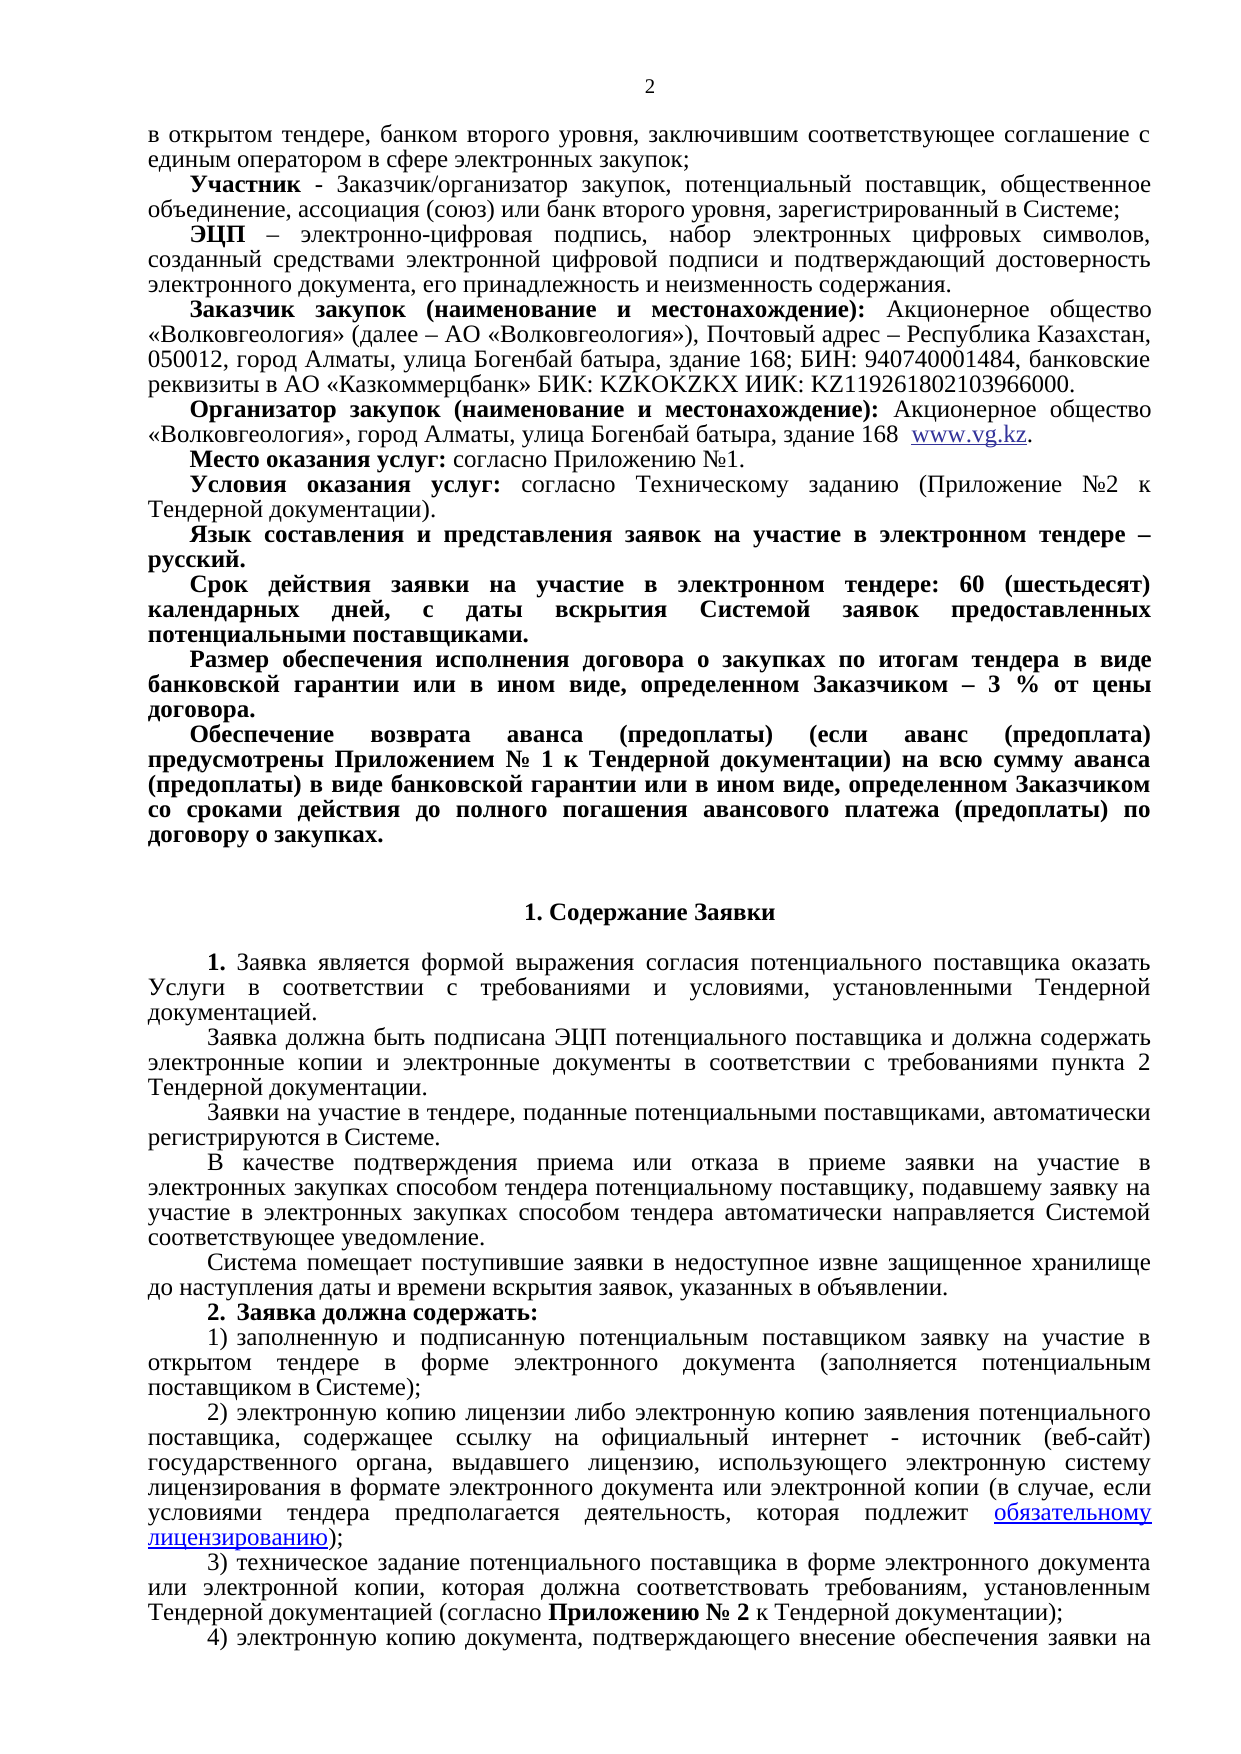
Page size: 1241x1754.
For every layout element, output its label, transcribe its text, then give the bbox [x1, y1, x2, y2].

text В качестве подтверждения приема или отказа в приеме заявки на участие в электронных закупках способом тендера потенциальному поставщику, подавшему заявку на участие в электронных закупках способом тендера автоматически направляется Системой соответствующее уведомление. [148, 1151, 1152, 1251]
text Заказчик закупок (наименование и местонахождение): Акционерное общество «Волковгеология» (далее – АО «Волковгеология»), Почтовый адрес – Республика Казахстан, 050012, город Алматы, улица Богенбай батыра, здание 168; БИН: 940740001484, банковские реквизиты в АО «Казкоммерцбанк» БИК: KZKOKZKX ИИК: KZ119261802103966000. [148, 297, 1152, 397]
text Заявки на участие в тендере, поданные потенциальными поставщиками, автоматически регистрируются в Системе. [148, 1101, 1152, 1151]
text Срок действия заявки на участие в электронном тендере: 60 (шестьдесят) календарных дней, с даты вскрытия Системой заявок предоставленных потенциальными поставщиками. [148, 572, 1152, 647]
list Заявка является формой выражения согласия потенциального поставщика оказать Услуги в соответствии с требованиями и условиями, установленными Тендерной документацией. [148, 951, 1152, 1026]
text Условия оказания услуг: согласно Техническому заданию (Приложение №2 к Тендерной документации). [148, 472, 1152, 522]
list Заявка должна содержать: [148, 1301, 1152, 1326]
text Заявка должна быть подписана ЭЦП потенциального поставщика и должна содержать электронные копии и электронные документы в соответствии с требованиями пункта 2 Тендерной документации. [148, 1026, 1152, 1101]
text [148, 122, 1152, 172]
text Организатор закупок (наименование и местонахождение): Акционерное общество «Волковгеология», город Алматы, улица Богенбай батыра, здание 168 www.vg.kz. [148, 397, 1152, 447]
text ЭЦП – электронно-цифровая подпись, набор электронных цифровых символов, созданный средствами электронной цифровой подписи и подтверждающий достоверность электронного документа, его принадлежность и неизменность содержания. [148, 222, 1152, 297]
text Язык составления и представления заявок на участие в электронном тендере – русский. [148, 522, 1152, 572]
text Обеспечение возврата аванса (предоплаты) (если аванс (предоплата) предусмотрены Приложением № 1 к Тендерной документации) на всю сумму аванса (предоплаты) в виде банковской гарантии или в ином виде, определенном Заказчиком со сроками действия до полного погашения авансового платежа (предоплаты) по договору о закупках. [148, 722, 1152, 847]
text Система помещает поступившие заявки в недоступное извне защищенное хранилище до наступления даты и времени вскрытия заявок, указанных в объявлении. [148, 1251, 1152, 1301]
text Место оказания услуг: согласно Приложению №1. [148, 447, 1152, 472]
list Содержание Заявки [148, 901, 1152, 926]
list электронную копию лицензии либо электронную копию заявления потенциального поставщика, содержащее ссылку на официальный интернет - источник (веб-сайт) государственного органа, выдавшего лицензию, использующего электронную систему лицензирования в формате электронного документа или электронной копии (в случае, если условиями тендера предполагается деятельность, которая подлежит обязательному лицензированию); [148, 1401, 1152, 1551]
text Размер обеспечения исполнения договора о закупках по итогам тендера в виде банковской гарантии или в ином виде, определенном Заказчиком – 3 % от цены договора. [148, 647, 1152, 722]
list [148, 1626, 1152, 1651]
list техническое задание потенциального поставщика в форме электронного документа или электронной копии, которая должна соответствовать требованиям, установленным Тендерной документацией (согласно Приложению № 2 к Тендерной документации); [148, 1551, 1152, 1626]
text Участник - Заказчик/организатор закупок, потенциальный поставщик, общественное объединение, ассоциация (союз) или банк второго уровня, зарегистрированный в Системе; [148, 172, 1152, 222]
list заполненную и подписанную потенциальным поставщиком заявку на участие в открытом тендере в форме электронного документа (заполняется потенциальным поставщиком в Системе); [148, 1326, 1152, 1401]
